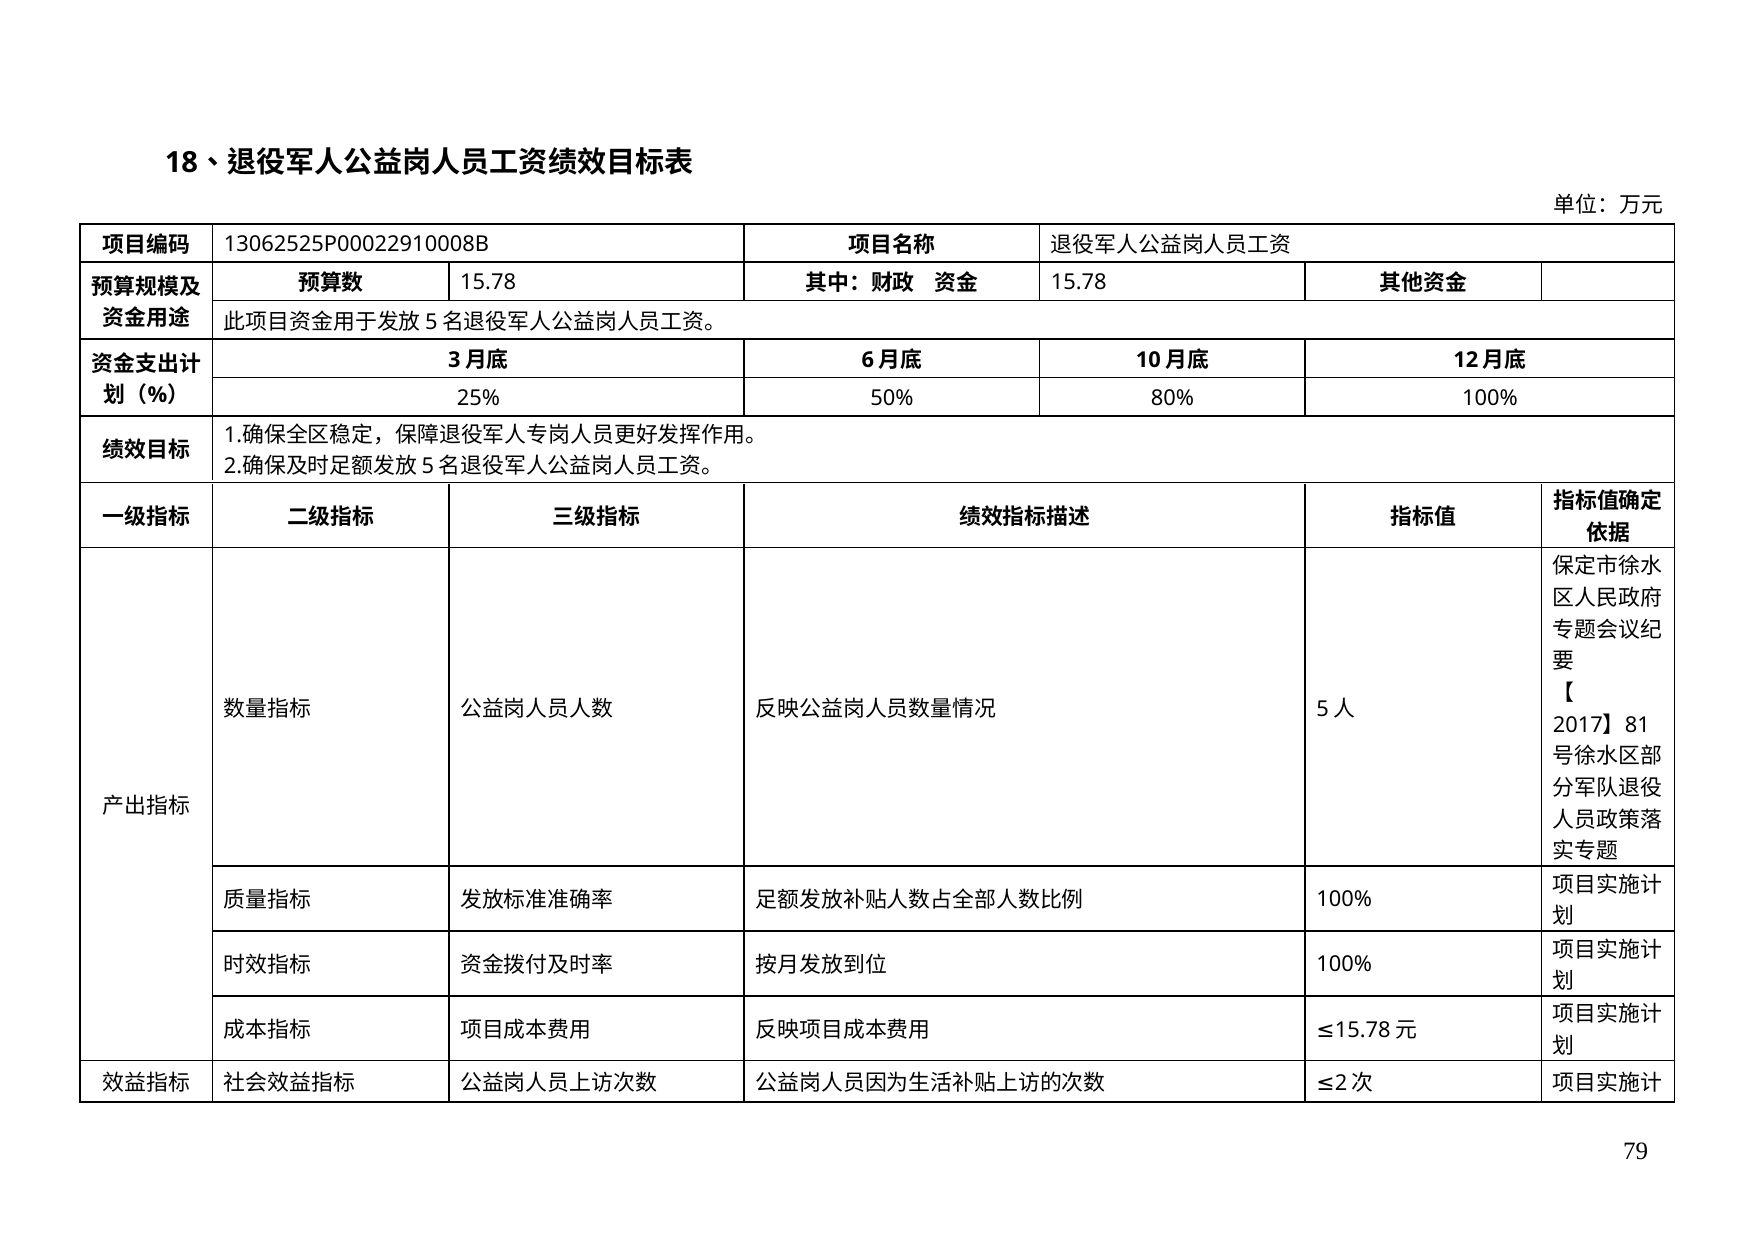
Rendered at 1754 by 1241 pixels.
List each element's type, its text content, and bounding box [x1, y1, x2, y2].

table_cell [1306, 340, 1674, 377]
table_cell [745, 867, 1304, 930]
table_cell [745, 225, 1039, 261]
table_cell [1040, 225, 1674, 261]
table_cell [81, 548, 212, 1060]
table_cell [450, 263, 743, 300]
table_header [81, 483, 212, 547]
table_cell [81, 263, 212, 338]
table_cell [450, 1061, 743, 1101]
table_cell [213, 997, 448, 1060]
text 18、退役军人公益岗人员工资绩效目标表 [106, 142, 1648, 181]
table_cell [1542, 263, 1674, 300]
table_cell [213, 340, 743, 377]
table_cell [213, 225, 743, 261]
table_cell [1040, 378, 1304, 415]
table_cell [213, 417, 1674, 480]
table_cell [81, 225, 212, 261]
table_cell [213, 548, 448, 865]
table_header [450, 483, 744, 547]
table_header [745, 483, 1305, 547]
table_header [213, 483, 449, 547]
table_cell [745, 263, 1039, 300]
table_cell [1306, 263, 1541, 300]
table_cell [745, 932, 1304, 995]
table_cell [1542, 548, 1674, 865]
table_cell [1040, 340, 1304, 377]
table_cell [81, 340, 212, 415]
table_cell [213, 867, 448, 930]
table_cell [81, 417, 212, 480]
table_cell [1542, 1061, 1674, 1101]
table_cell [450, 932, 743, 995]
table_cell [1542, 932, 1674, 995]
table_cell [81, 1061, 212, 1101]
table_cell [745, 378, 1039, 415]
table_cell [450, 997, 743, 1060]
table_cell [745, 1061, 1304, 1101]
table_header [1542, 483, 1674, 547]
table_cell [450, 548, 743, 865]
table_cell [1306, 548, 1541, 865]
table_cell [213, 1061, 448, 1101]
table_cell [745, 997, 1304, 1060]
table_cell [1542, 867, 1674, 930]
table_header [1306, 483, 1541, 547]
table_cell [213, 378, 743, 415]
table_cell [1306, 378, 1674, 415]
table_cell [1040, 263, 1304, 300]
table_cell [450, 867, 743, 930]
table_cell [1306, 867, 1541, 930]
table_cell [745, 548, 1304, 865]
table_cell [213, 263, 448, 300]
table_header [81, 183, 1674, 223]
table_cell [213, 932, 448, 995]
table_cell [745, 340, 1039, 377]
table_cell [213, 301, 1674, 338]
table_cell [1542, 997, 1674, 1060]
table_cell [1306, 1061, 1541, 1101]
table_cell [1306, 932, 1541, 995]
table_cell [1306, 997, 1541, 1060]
